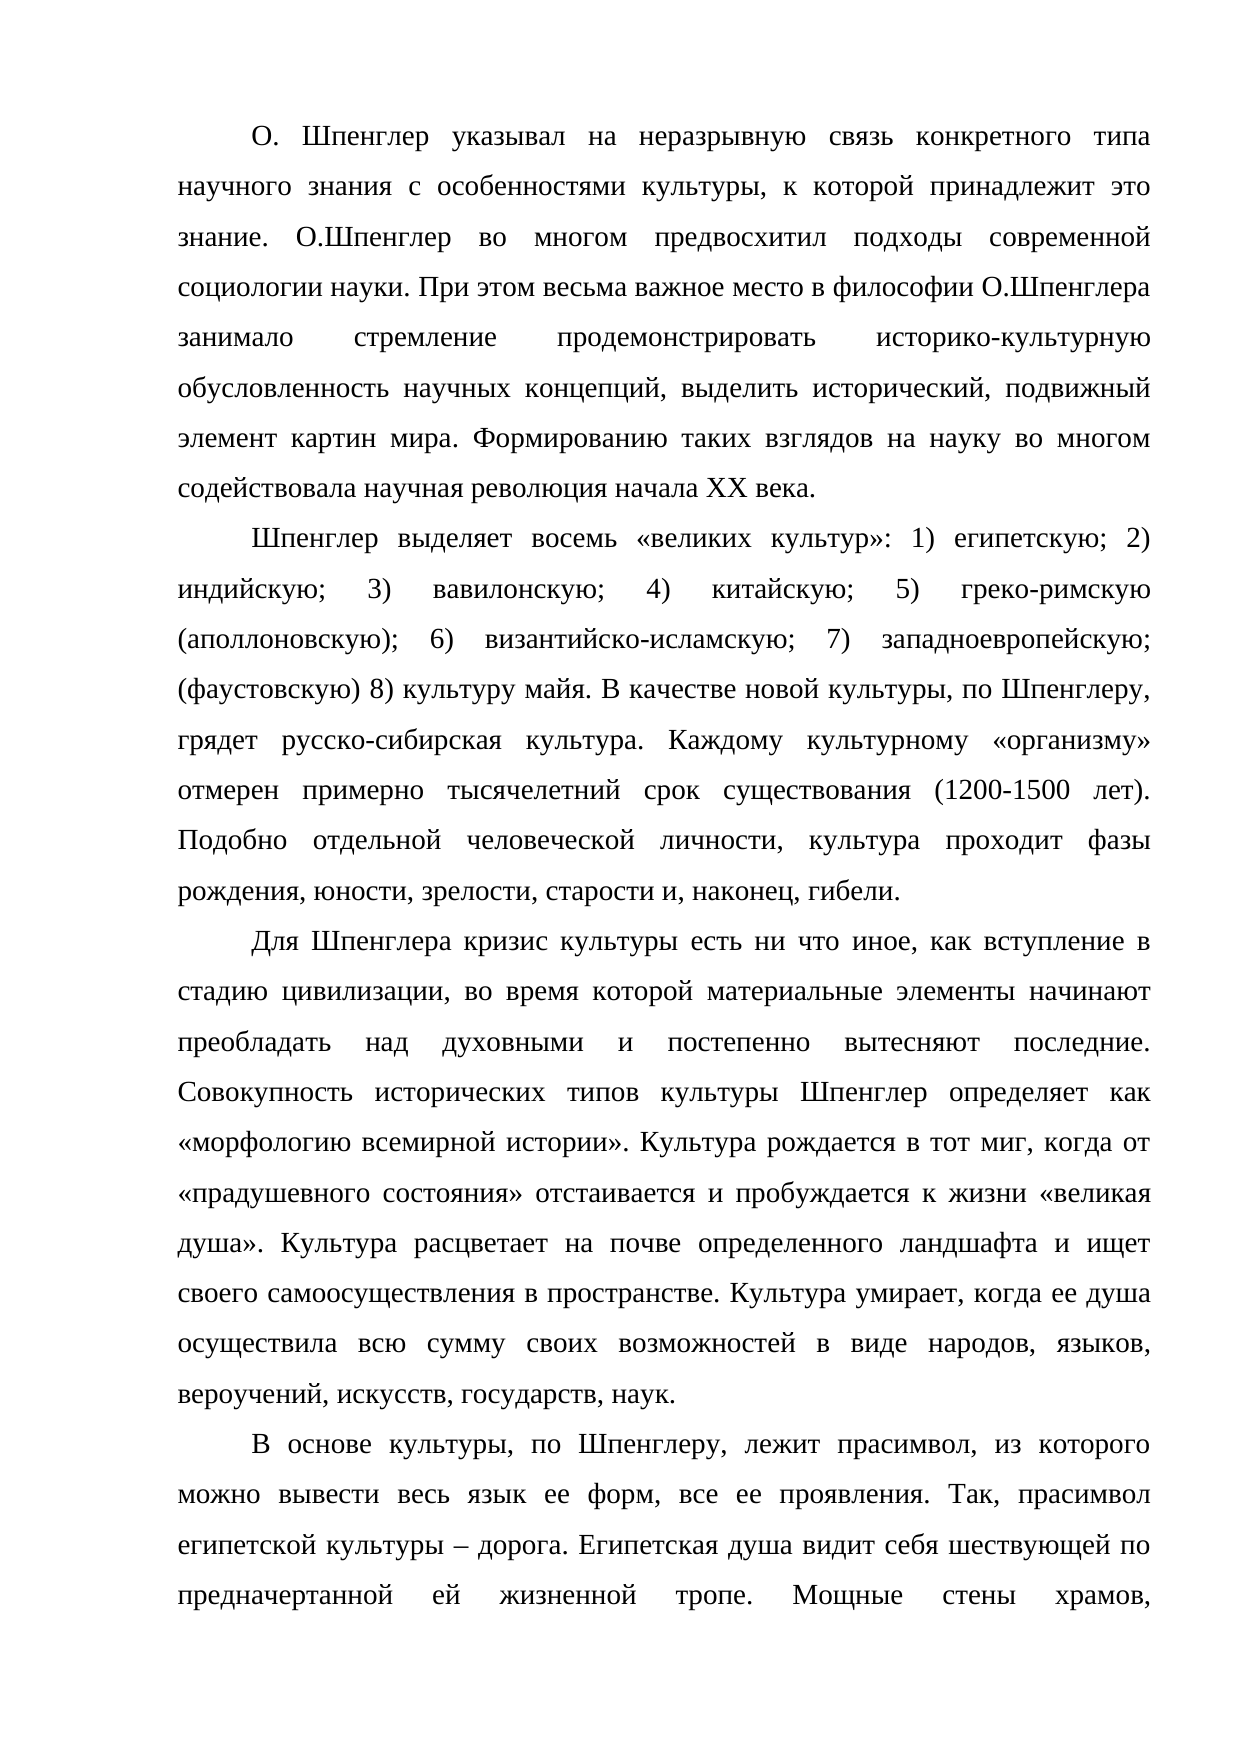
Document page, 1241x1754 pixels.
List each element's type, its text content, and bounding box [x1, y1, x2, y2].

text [177, 1426, 1152, 1611]
text Для Шпенглера кризис культуры есть ни что иное, как вступление в стадию цивилизации, во время которой материальные элементы начинают преобладать над духовными и постепенно вытесняют последние. Совокупность исторических типов культуры Шпенглер определяет как «морфологию всемирной истории». Культура рождается в тот миг, когда от «прадушевного состояния» отстаивается и пробуждается к жизни «великая душа». Культура расцветает на почве определенного ландшафта и ищет своего самоосуществления в пространстве. Культура умирает, когда ее душа осуществила всю сумму своих возможностей в виде народов, языков, вероучений, искусств, государств, наук. [177, 923, 1152, 1409]
text Шпенглер выделяет восемь «великих культур»: 1) египетскую; 2) индийскую; 3) вавилонскую; 4) китайскую; 5) греко-римскую (аполлоновскую); 6) византийско-исламскую; 7) западноевропейскую; (фаустовскую) 8) культуру майя. В качестве новой культуры, по Шпенглеру, грядет русско-сибирская культура. Каждому культурному «организму» отмерен примерно тысячелетний срок существования (1200-1500 лет). Подобно отдельной человеческой личности, культура проходит фазы рождения, юности, зрелости, старости и, наконец, гибели. [177, 521, 1152, 906]
text О. Шпенглер указывал на неразрывную связь конкретного типа научного знания с особенностями культуры, к которой принадлежит это знание. О.Шпенглер во многом предвосхитил подходы современной социологии науки. При этом весьма важное место в философии О.Шпенглера занимало стремление продемонстрировать историко-культурную обусловленность научных концепций, выделить исторический, подвижный элемент картин мира. Формированию таких взглядов на науку во многом содействовала научная революция начала ХХ века. [177, 118, 1152, 504]
